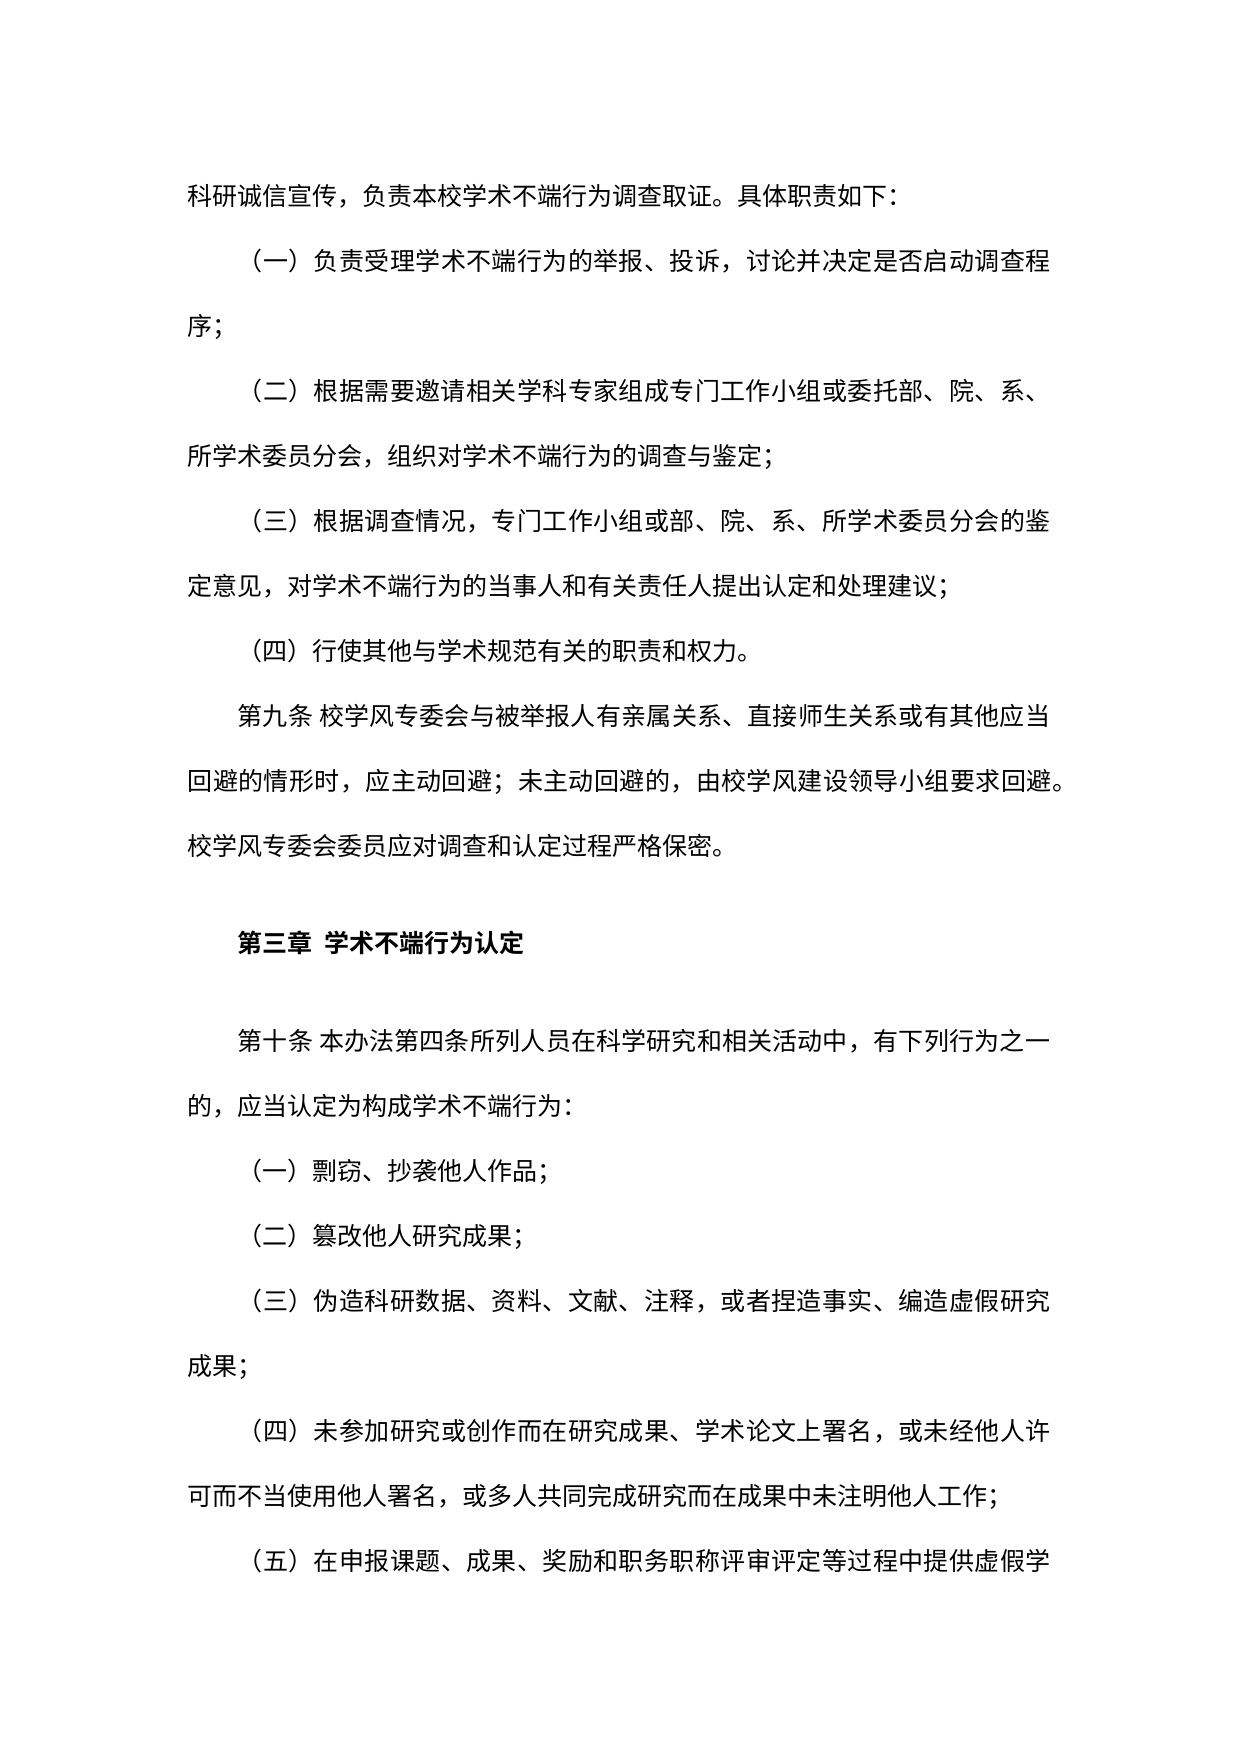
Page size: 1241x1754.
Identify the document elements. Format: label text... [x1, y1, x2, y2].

text 第十条 本办法第四条所列人员在科学研究和相关活动中，有下列行为之一的，应当认定为构成学术不端行为： [187, 1007, 1053, 1137]
text （一）负责受理学术不端行为的举报、投诉，讨论并决定是否启动调查程序； [187, 227, 1053, 357]
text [187, 1527, 1053, 1592]
text 第三章 学术不端行为认定 [187, 909, 1053, 974]
text （一）剽窃、抄袭他人作品； [187, 1137, 1053, 1202]
text （三）根据调查情况，专门工作小组或部、院、系、所学术委员分会的鉴定意见，对学术不端行为的当事人和有关责任人提出认定和处理建议； [187, 487, 1053, 617]
text 第九条 校学风专委会与被举报人有亲属关系、直接师生关系或有其他应当回避的情形时，应主动回避；未主动回避的，由校学风建设领导小组要求回避。校学风专委会委员应对调查和认定过程严格保密。 [187, 682, 1053, 877]
text （四）行使其他与学术规范有关的职责和权力。 [187, 617, 1053, 682]
text （二）篡改他人研究成果； [187, 1202, 1053, 1267]
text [187, 162, 1053, 227]
text （三）伪造科研数据、资料、文献、注释，或者捏造事实、编造虚假研究成果； [187, 1267, 1053, 1397]
text （二）根据需要邀请相关学科专家组成专门工作小组或委托部、院、系、所学术委员分会，组织对学术不端行为的调查与鉴定； [187, 357, 1053, 487]
text （四）未参加研究或创作而在研究成果、学术论文上署名，或未经他人许可而不当使用他人署名，或多人共同完成研究而在成果中未注明他人工作； [187, 1397, 1053, 1527]
